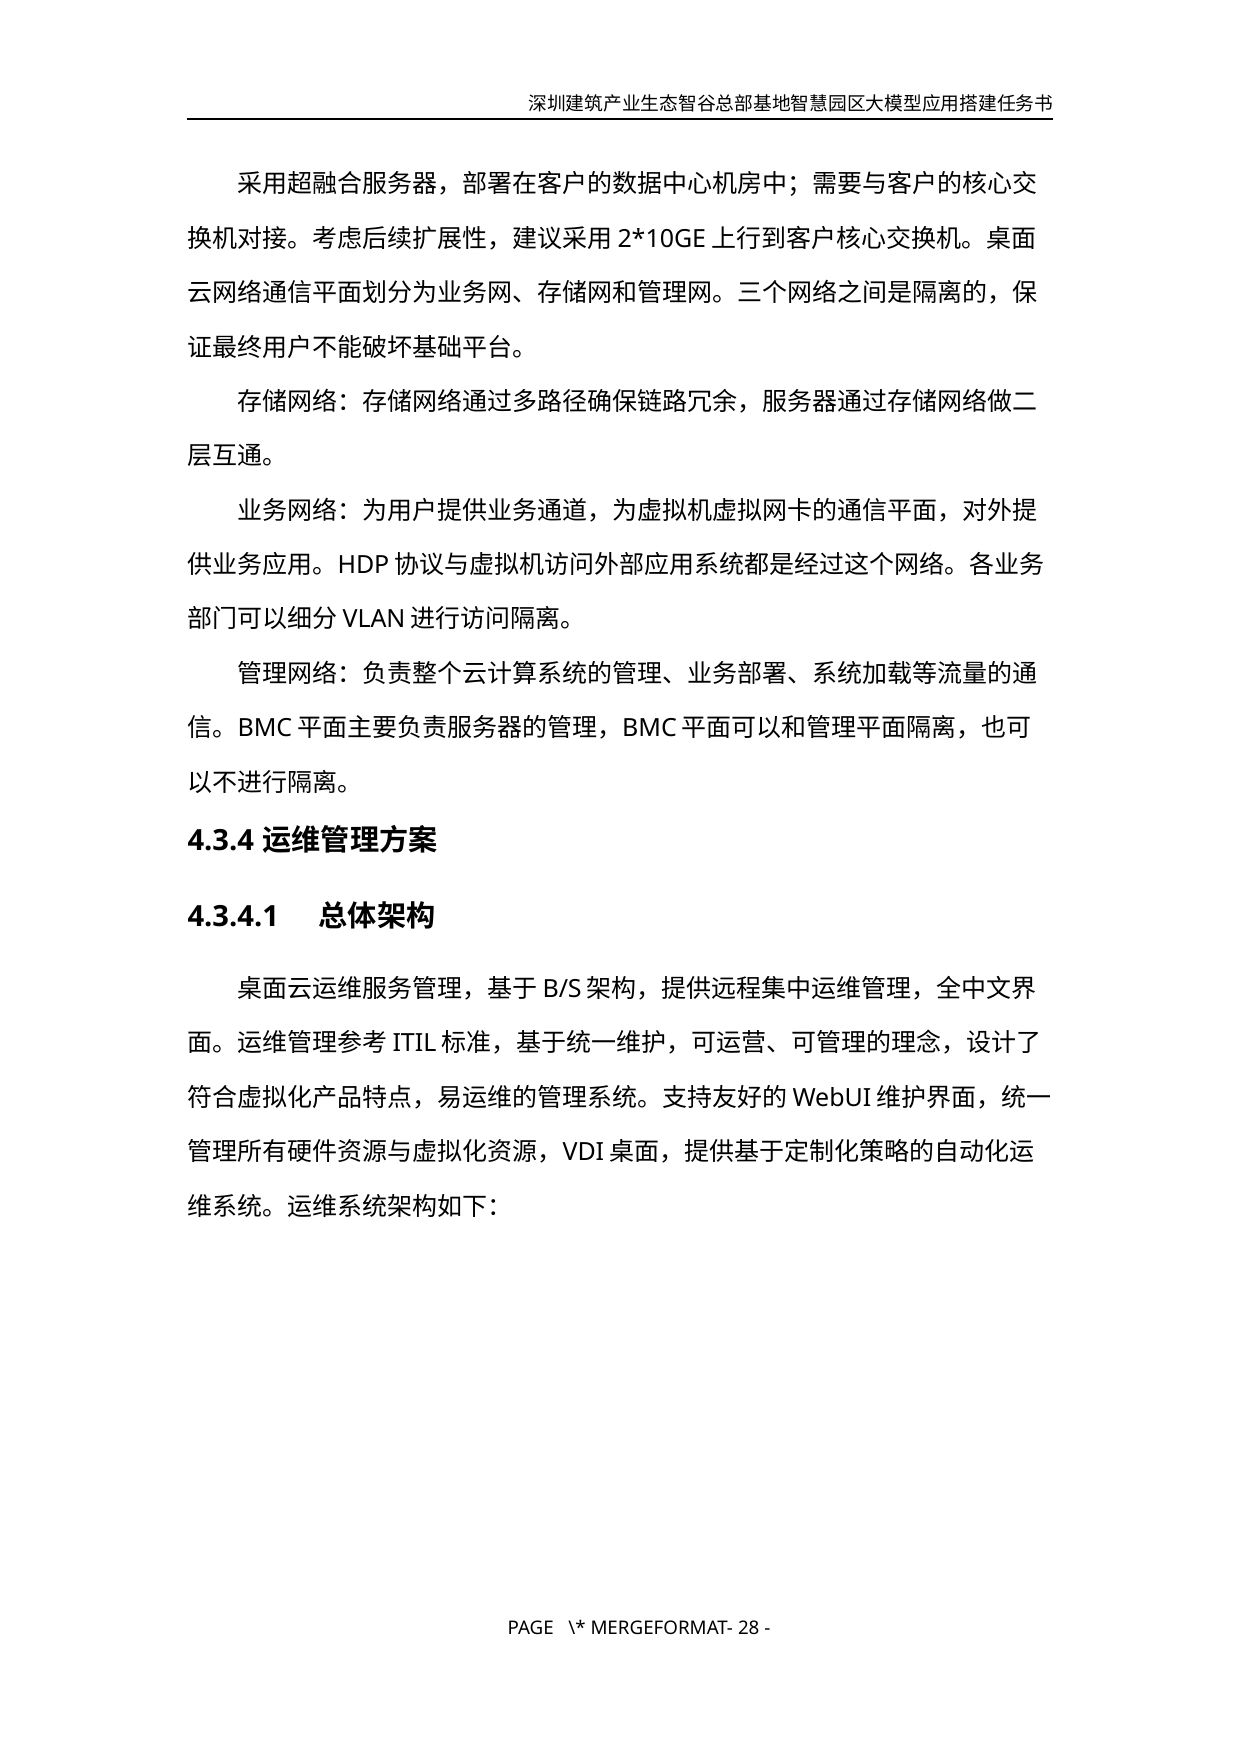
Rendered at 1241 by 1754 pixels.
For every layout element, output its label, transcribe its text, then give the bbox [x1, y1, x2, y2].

subtitle 运维管理方案 [187, 816, 1053, 859]
subtitle 总体架构 [187, 892, 1053, 935]
text 存储网络：存储网络通过多路径确保链路冗余，服务器通过存储网络做二层互通。 [187, 381, 1053, 472]
text 桌面云运维服务管理，基于B/S架构，提供远程集中运维管理，全中文界面。运维管理参考ITIL标准，基于统一维护，可运营、可管理的理念，设计了符合虚拟化产品特点，易运维的管理系统。支持友好的WebUI维护界面，统一管理所有硬件资源与虚拟化资源，VDI桌面，提供基于定制化策略的自动化运维系统。运维系统架构如下： [187, 968, 1053, 1222]
text 采用超融合服务器，部署在客户的数据中心机房中；需要与客户的核心交换机对接。考虑后续扩展性，建议采用2*10GE上行到客户核心交换机。桌面云网络通信平面划分为业务网、存储网和管理网。三个网络之间是隔离的，保证最终用户不能破坏基础平台。 [187, 164, 1053, 363]
text 管理网络：负责整个云计算系统的管理、业务部署、系统加载等流量的通信。BMC平面主要负责服务器的管理，BMC平面可以和管理平面隔离，也可以不进行隔离。 [187, 653, 1053, 798]
text 业务网络：为用户提供业务通道，为虚拟机虚拟网卡的通信平面，对外提供业务应用。HDP协议与虚拟机访问外部应用系统都是经过这个网络。各业务部门可以细分VLAN进行访问隔离。 [187, 490, 1053, 635]
